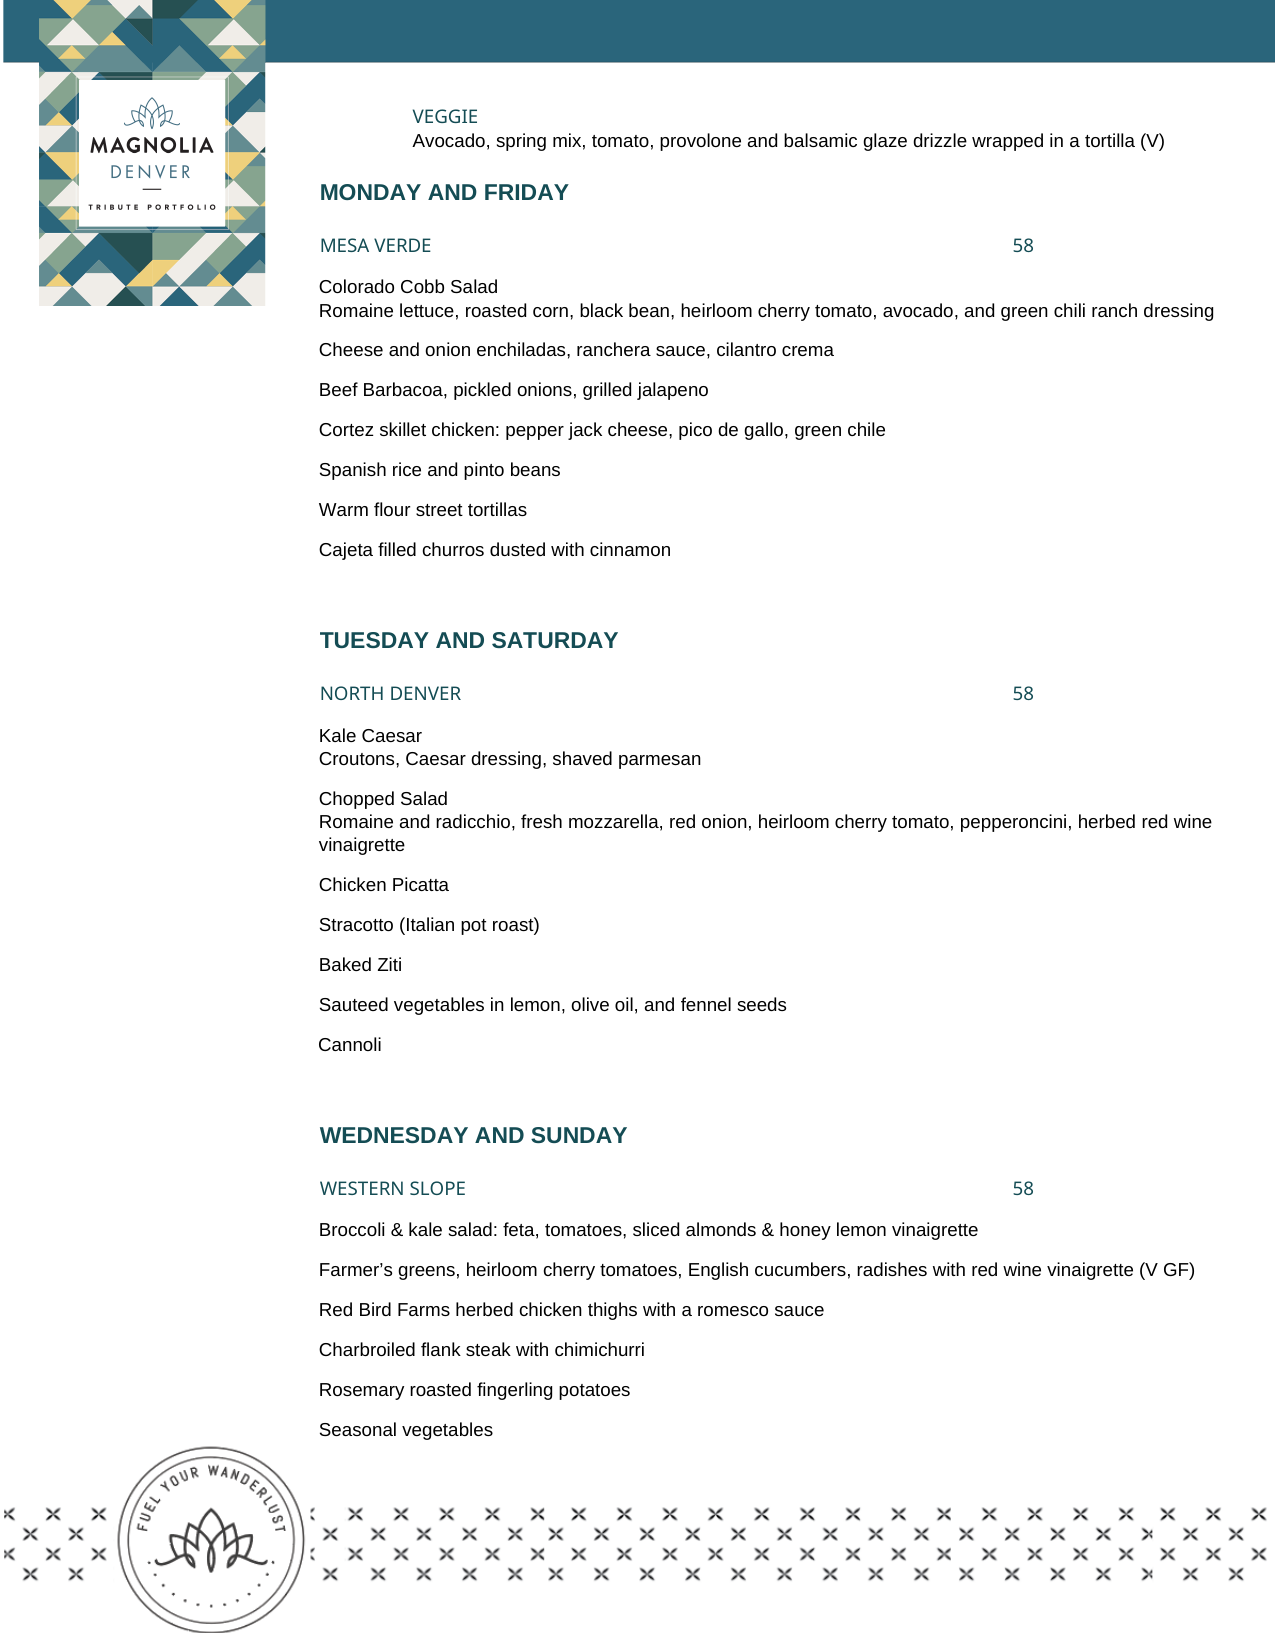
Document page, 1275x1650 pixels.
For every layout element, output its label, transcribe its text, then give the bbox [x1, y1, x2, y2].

text Cortez skillet chicken: pepper jack cheese, pico de gallo, green chile [319, 419, 1237, 441]
text Rosemary roasted fingerling potatoes [319, 1379, 1237, 1400]
text Seasonal vegetables [319, 1419, 1237, 1440]
picture [3, 1444, 1275, 1633]
text Stracotto (Italian pot roast) [319, 914, 1237, 935]
text NORTH DENVER 58 [319, 680, 1237, 706]
text Chopped Salad Romaine and radicchio, fresh mozzarella, red onion, heirloom cherry tomato, pepperoncini, herbed red wine vinaigrette [319, 788, 1237, 856]
text Beef Barbacoa, pickled onions, grilled jalapeno [319, 379, 1237, 401]
text Broccoli & kale salad: feta, tomatoes, sliced almonds & honey lemon vinaigrette [319, 1219, 1237, 1241]
text MESA VERDE 58 [319, 232, 1237, 257]
text TUESDAY AND SATURDAY [319, 627, 1237, 653]
text Sauteed vegetables in lemon, olive oil, and fennel seeds [319, 994, 1237, 1015]
text Farmer’s greens, heirloom cherry tomatoes, English cucumbers, radishes with red wine vinaigrette (V GF) [319, 1259, 1237, 1281]
text Charbroiled flank steak with chimichurri [319, 1339, 1237, 1361]
text WESTERN SLOPE 58 [319, 1175, 1237, 1201]
text Warm flour street tortillas [319, 499, 1237, 520]
text Red Bird Farms herbed chicken thighs with a romesco sauce [319, 1299, 1237, 1321]
text MONDAY AND FRIDAY [319, 178, 1237, 205]
text VEGGIE Avocado, spring mix, tomato, provolone and balsamic glaze drizzle wrapped in a tortilla (V) [412, 103, 1237, 152]
text Chicken Picatta [319, 874, 1237, 896]
text Cheese and onion enchiladas, ranchera sauce, cilantro crema [319, 339, 1237, 361]
text WEDNESDAY AND SUNDAY [319, 1122, 1237, 1148]
picture [3, 0, 1275, 306]
text Spanish rice and pinto beans [319, 459, 1237, 481]
text Colorado Cobb Salad Romaine lettuce, roasted corn, black bean, heirloom cherry tomato, avocado, and green chili ranch dressing [319, 276, 1237, 321]
text Cajeta filled churros dusted with cinnamon [319, 539, 1237, 560]
text Cannoli [37, 1033, 1237, 1055]
text Baked Ziti [319, 954, 1237, 975]
text Kale Caesar Croutons, Caesar dressing, shaved parmesan [319, 724, 1237, 769]
